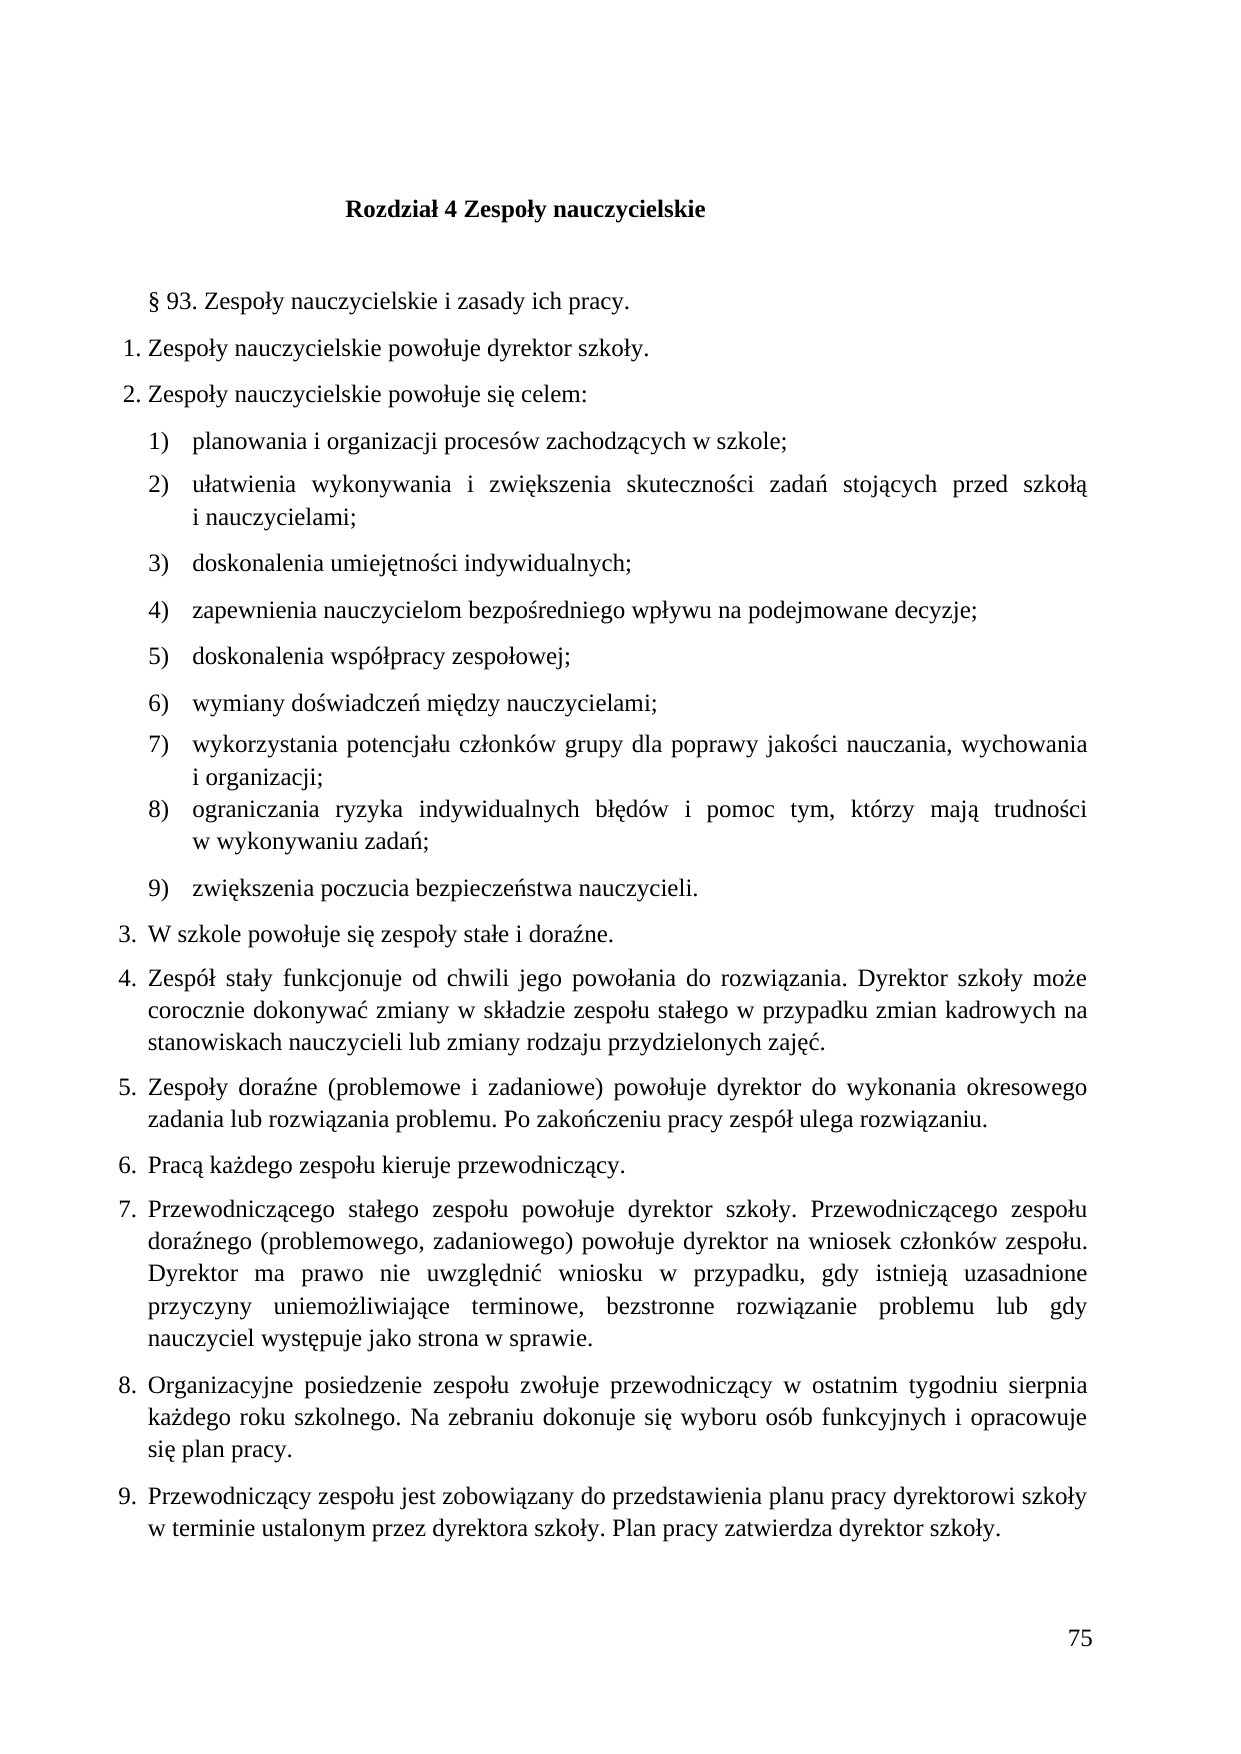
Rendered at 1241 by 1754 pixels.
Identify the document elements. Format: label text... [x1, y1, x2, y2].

list Pracą każdego zespołu kieruje przewodniczący. [118, 1151, 1088, 1179]
list wymiany doświadczeń między nauczycielami; [148, 688, 1088, 717]
text Rozdział 4 Zespoły nauczycielskie [0, 194, 1093, 222]
list Zespół stały funkcjonuje od chwili jego powołania do rozwiązania. Dyrektor szkoły może corocznie dokonywać zmiany w składzie zespołu stałego w przypadku zmian kadrowych na stanowiskach nauczycieli lub zmiany rodzaju przydzielonych zajęć. [118, 963, 1088, 1056]
list planowania i organizacji procesów zachodzących w szkole; [148, 426, 1088, 455]
list Przewodniczącego stałego zespołu powołuje dyrektor szkoły. Przewodniczącego zespołu doraźnego (problemowego, zadaniowego) powołuje dyrektor na wniosek członków zespołu. Dyrektor ma prawo nie uwzględnić wniosku w przypadku, gdy istnieją uzasadnione przyczyny uniemożliwiające terminowe, bezstronne rozwiązanie problemu lub gdy nauczyciel występuje jako strona w sprawie. [118, 1194, 1088, 1352]
list ograniczania ryzyka indywidualnych błędów i pomoc tym, którzy mają trudności w wykonywaniu zadań; [148, 794, 1088, 855]
list ułatwienia wykonywania i zwiększenia skuteczności zadań stojących przed szkołą i nauczycielami; [148, 469, 1088, 530]
list Przewodniczący zespołu jest zobowiązany do przedstawienia planu pracy dyrektorowi szkoły w terminie ustalonym przez dyrektora szkoły. Plan pracy zatwierdza dyrektor szkoły. [118, 1481, 1088, 1542]
list Organizacyjne posiedzenie zespołu zwołuje przewodniczący w ostatnim tygodniu sierpnia każdego roku szkolnego. Na zebraniu dokonuje się wyboru osób funkcyjnych i opracowuje się plan pracy. [118, 1370, 1088, 1463]
text § 93. Zespoły nauczycielskie i zasady ich pracy. [148, 286, 1088, 315]
list doskonalenia umiejętności indywidualnych; [148, 548, 1088, 577]
list zapewnienia nauczycielom bezpośredniego wpływu na podejmowane decyzje; [148, 595, 1088, 623]
list Zespoły doraźne (problemowe i zadaniowe) powołuje dyrektor do wykonania okresowego zadania lub rozwiązania problemu. Po zakończeniu pracy zespół ulega rozwiązaniu. [118, 1072, 1088, 1133]
list W szkole powołuje się zespoły stałe i doraźne. [118, 919, 1088, 948]
list wykorzystania potencjału członków grupy dla poprawy jakości nauczania, wychowania i organizacji; [148, 729, 1088, 790]
list Zespoły nauczycielskie powołuje się celem: [123, 379, 1088, 408]
list zwiększenia poczucia bezpieczeństwa nauczycieli. [148, 873, 1088, 902]
list doskonalenia współpracy zespołowej; [148, 641, 1088, 670]
list Zespoły nauczycielskie powołuje dyrektor szkoły. [123, 333, 1088, 362]
